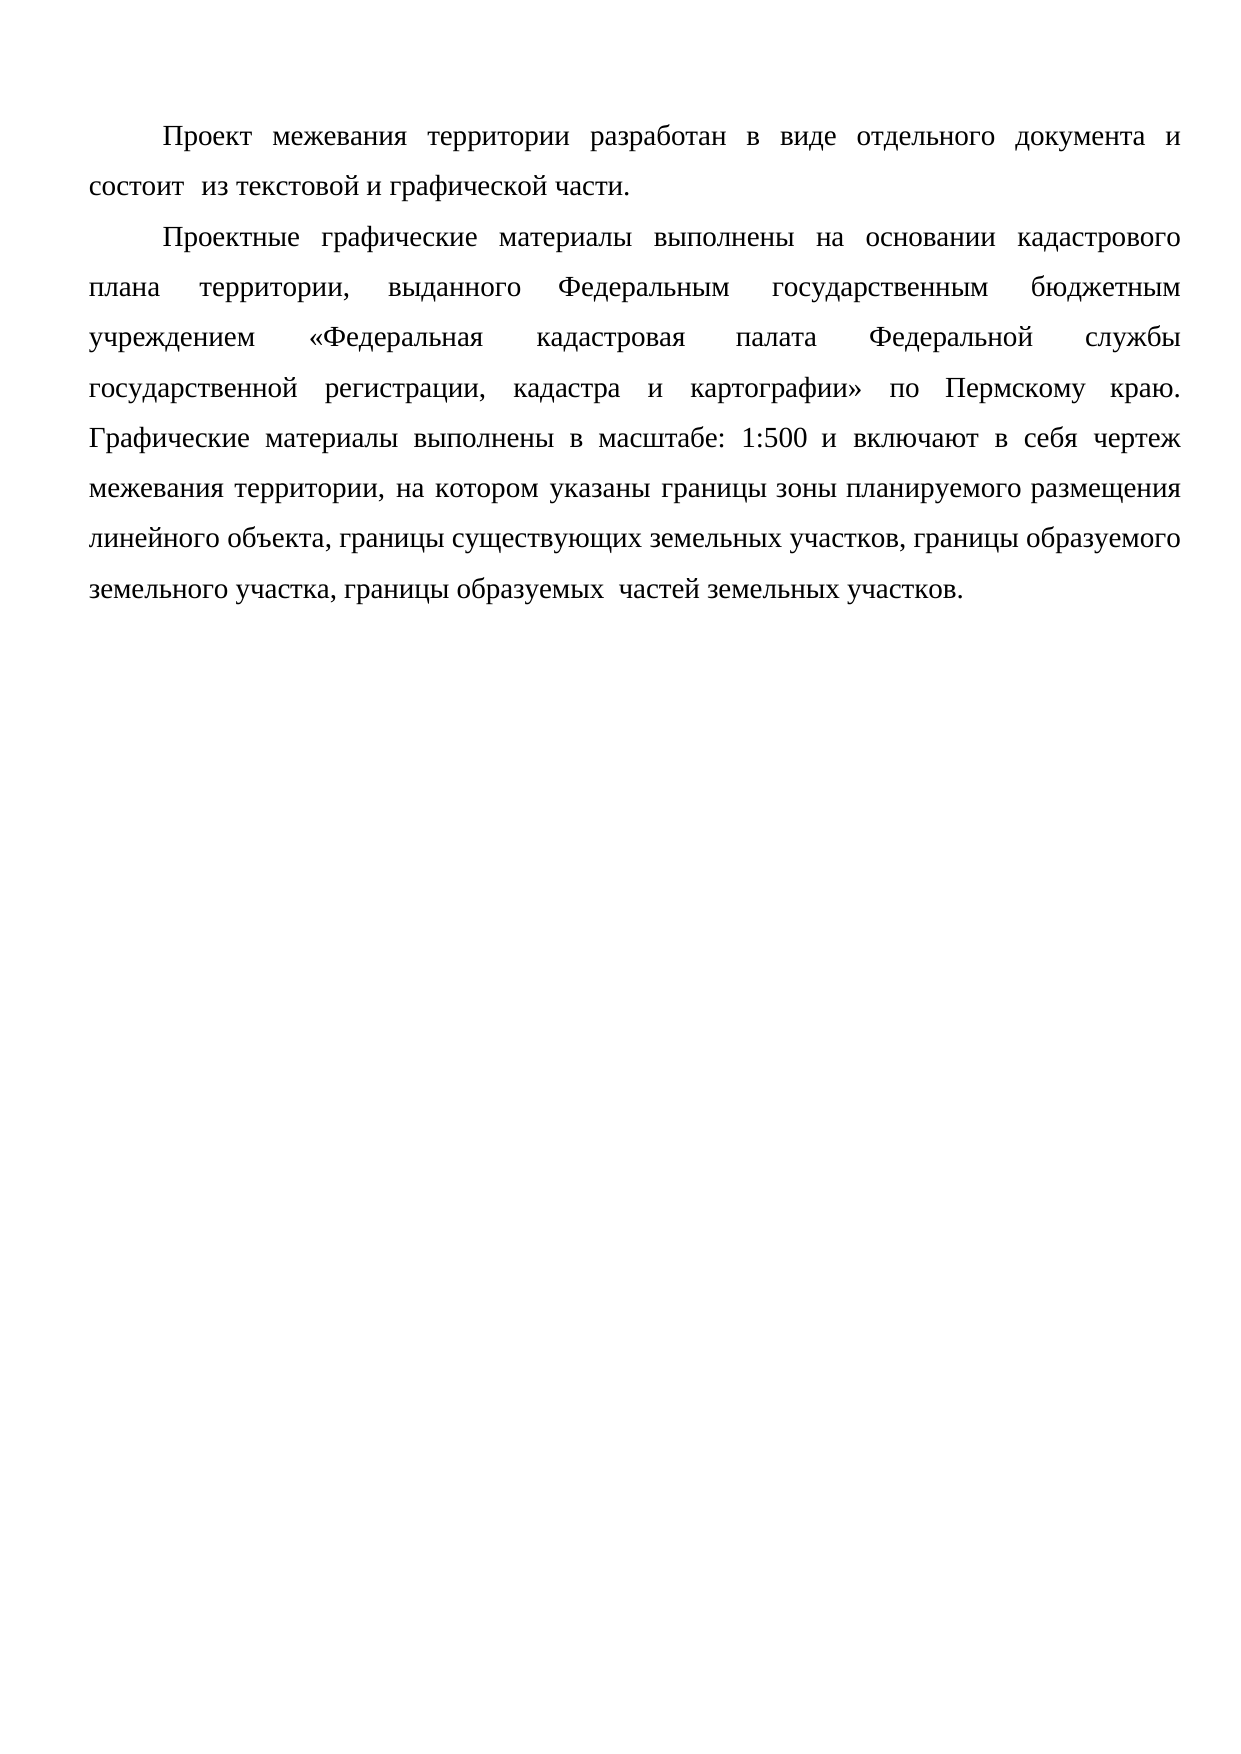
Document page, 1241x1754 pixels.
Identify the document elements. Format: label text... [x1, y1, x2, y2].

text Проектные графические материалы выполнены на основании кадастрового плана территории, выданного Федеральным государственным бюджетным учреждением «Федеральная кадастровая палата Федеральной службы государственной регистрации, кадастра и картографии» по Пермскому краю. Графические материалы выполнены в масштабе: 1:500 и включают в себя чертеж межевания территории, на котором указаны границы зоны планируемого размещения линейного объекта, границы существующих земельных участков, границы образуемого земельного участка, границы образуемых частей земельных участков. [89, 219, 1181, 604]
text Проект межевания территории разработан в виде отдельного документа и состоит из текстовой и графической части. [89, 118, 1181, 202]
